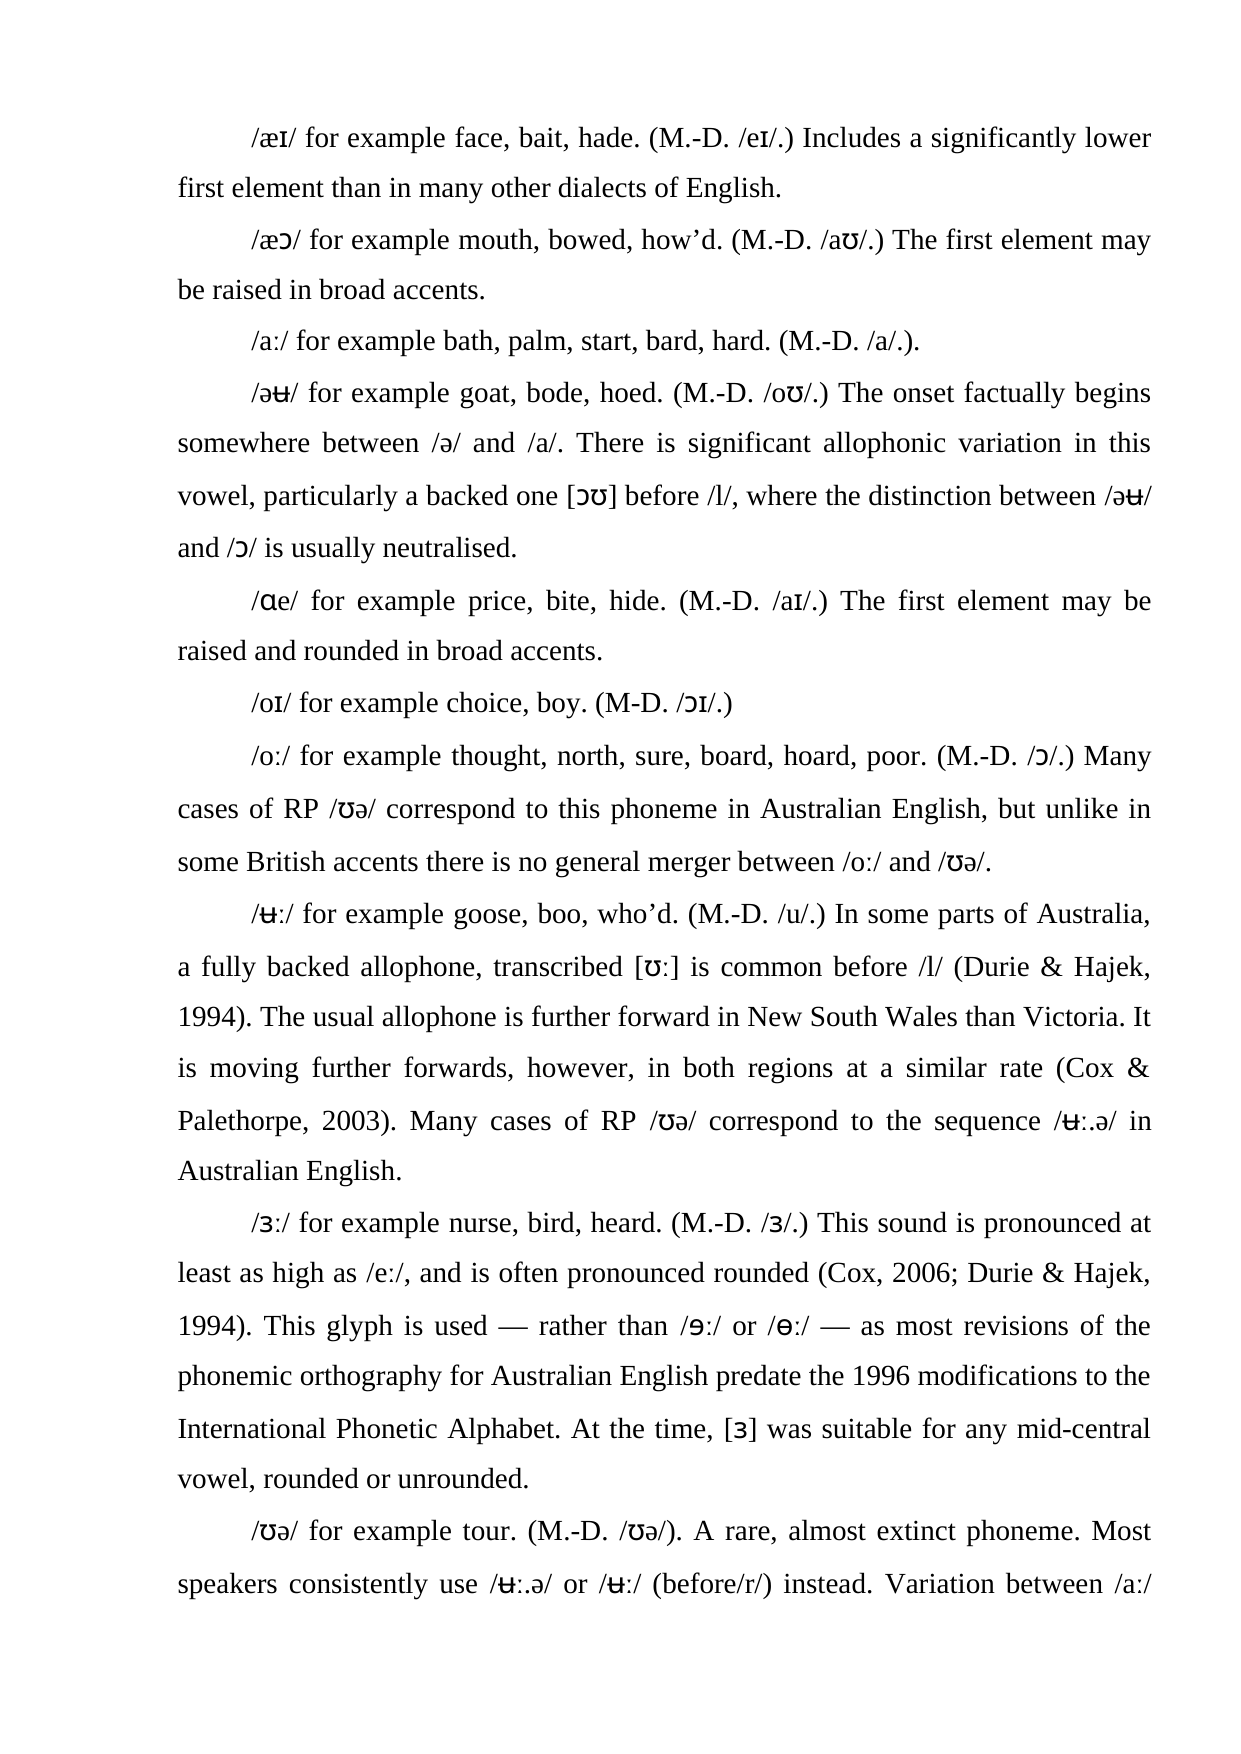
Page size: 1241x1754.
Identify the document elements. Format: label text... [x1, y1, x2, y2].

text /æɪ/ for example face, bait, hade. (M.-D. /eɪ/.) Includes a significantly lower first element than in many other dialects of English. [177, 118, 1152, 204]
text /ɑe/ for example price, bite, hide. (M.-D. /aɪ/.) The first element may be raised and rounded in broad accents. [177, 582, 1152, 667]
text /oɪ/ for example choice, boy. (M-D. /ɔɪ/.) [177, 684, 1152, 719]
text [177, 1512, 1152, 1599]
text /ɜː/ for example nurse, bird, heard. (M.-D. /ɜ/.) This sound is pronounced at least as high as /eː/, and is often pronounced rounded (Cox, 2006; Durie & Hajek, 1994). This glyph is used — rather than /ɘː/ or /ɵː/ — as most revisions of the phonemic orthography for Australian English predate the 1996 modifications to the International Phonetic Alphabet. At the time, [ɜ] was suitable for any mid-central vowel, rounded or unrounded. [177, 1203, 1152, 1495]
text /aː/ for example bath, palm, start, bard, hard. (M.-D. /a/.). [177, 323, 1152, 356]
text /ʉː/ for example goose, boo, who’d. (M.-D. /u/.) In some parts of Australia, a fully backed allophone, transcribed [ʊː] is common before /l/ (Durie & Hajek, 1994). The usual allophone is further forward in New South Wales than Victoria. It is moving further forwards, however, in both regions at a similar rate (Cox & Palethorpe, 2003). Many cases of RP /ʊə/ correspond to the sequence /ʉː.ə/ in Australian English. [177, 895, 1152, 1186]
text /əʉ/ for example goat, bode, hoed. (M.-D. /oʊ/.) The onset factually begins somewhere between /ə/ and /a/. There is significant allophonic variation in this vowel, particularly a backed one [ɔʊ] before /l/, where the distinction between /əʉ/ and /ɔ/ is usually neutralised. [177, 373, 1152, 564]
text /oː/ for example thought, north, sure, board, hoard, poor. (M.-D. /ɔ/.) Many cases of RP /ʊə/ correspond to this phoneme in Australian English, but unlike in some British accents there is no general merger between /oː/ and /ʊə/. [177, 737, 1152, 877]
text /æɔ/ for example mouth, bowed, how’d. (M.-D. /aʊ/.) The first element may be raised in broad accents. [177, 220, 1152, 306]
